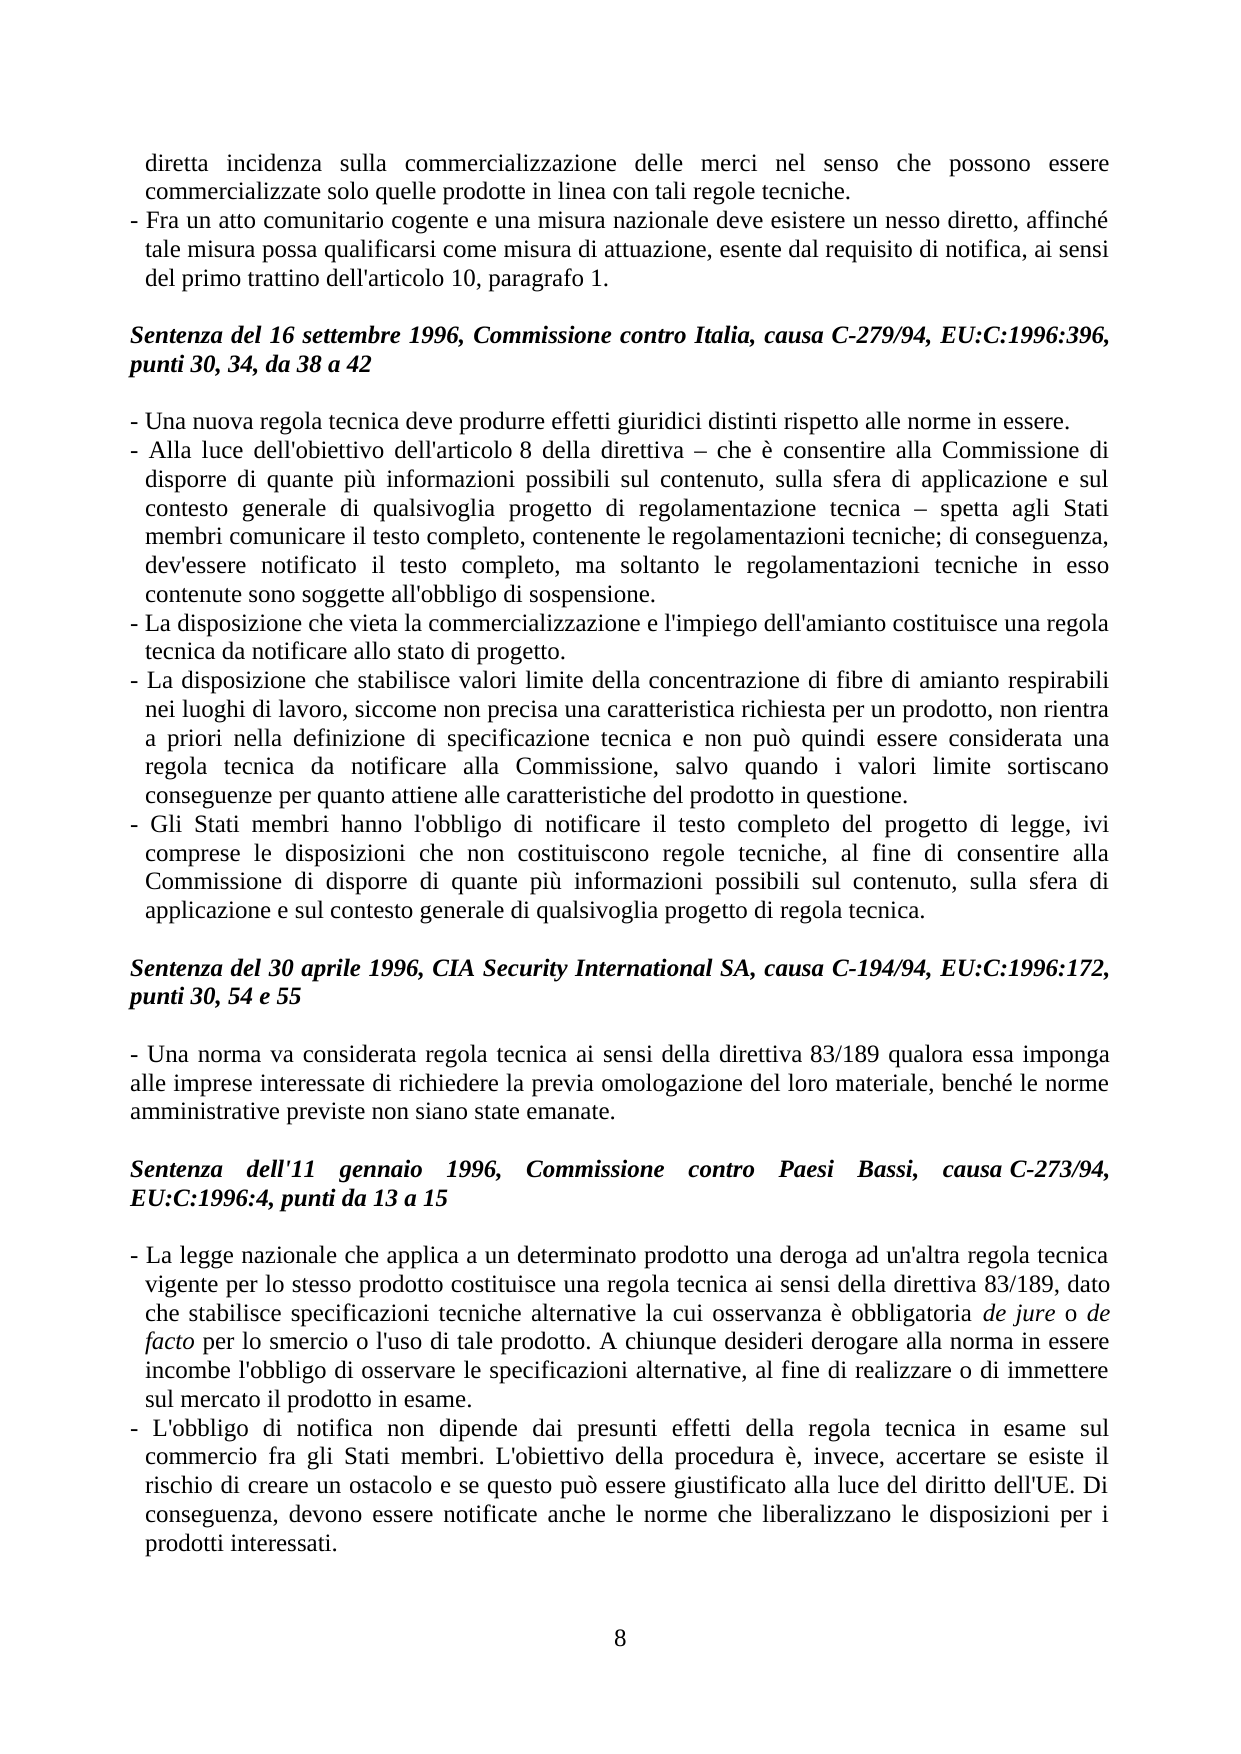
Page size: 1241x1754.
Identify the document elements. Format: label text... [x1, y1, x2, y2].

text - Alla luce dell'obiettivo dell'articolo 8 della direttiva – che è consentire alla Commissione di disporre di quante più informazioni possibili sul contenuto, sulla sfera di applicazione e sul contesto generale di qualsivoglia progetto di regolamentazione tecnica – spetta agli Stati membri comunicare il testo completo, contenente le regolamentazioni tecniche; di conseguenza, dev'essere notificato il testo completo, ma soltanto le regolamentazioni tecniche in esso contenute sono soggette all'obbligo di sospensione. [130, 435, 1110, 608]
text - Gli Stati membri hanno l'obbligo di notificare il testo completo del progetto di legge, ivi comprese le disposizioni che non costituiscono regole tecniche, al fine di consentire alla Commissione di disporre di quante più informazioni possibili sul contenuto, sulla sfera di applicazione e sul contesto generale di qualsivoglia progetto di regola tecnica. [130, 809, 1110, 924]
text - Una nuova regola tecnica deve produrre effetti giuridici distinti rispetto alle norme in essere. [130, 406, 1110, 435]
text - La disposizione che vieta la commercializzazione e l'impiego dell'amianto costituisce una regola tecnica da notificare allo stato di progetto. [130, 608, 1110, 665]
text - La disposizione che stabilisce valori limite della concentrazione di fibre di amianto respirabili nei luoghi di lavoro, siccome non precisa una caratteristica richiesta per un prodotto, non rientra a priori nella definizione di specificazione tecnica e non può quindi essere considerata una regola tecnica da notificare alla Commissione, salvo quando i valori limite sortiscano conseguenze per quanto attiene alle caratteristiche del prodotto in questione. [130, 665, 1110, 809]
text - Una norma va considerata regola tecnica ai sensi della direttiva 83/189 qualora essa imponga alle imprese interessate di richiedere la previa omologazione del loro materiale, benché le norme amministrative previste non siano state emanate. [130, 1039, 1110, 1125]
text Sentenza del 16 settembre 1996, Commissione contro Italia, causa C-279/94, EU:C:1996:396, punti 30, 34, da 38 a 42 [130, 320, 1110, 378]
text - La legge nazionale che applica a un determinato prodotto una deroga ad un'altra regola tecnica vigente per lo stesso prodotto costituisce una regola tecnica ai sensi della direttiva 83/189, dato che stabilisce specificazioni tecniche alternative la cui osservanza è obbligatoria de jure o de facto per lo smercio o l'uso di tale prodotto. A chiunque desideri derogare alla norma in essere incombe l'obbligo di osservare le specificazioni alternative, al fine di realizzare o di immettere sul mercato il prodotto in esame. [130, 1240, 1110, 1413]
text Sentenza del 30 aprile 1996, CIA Security International SA, causa C-194/94, EU:C:1996:172, punti 30, 54 e 55 [130, 953, 1110, 1010]
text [130, 148, 1110, 205]
text - L'obbligo di notifica non dipende dai presunti effetti della regola tecnica in esame sul commercio fra gli Stati membri. L'obiettivo della procedura è, invece, accertare se esiste il rischio di creare un ostacolo e se questo può essere giustificato alla luce del diritto dell'UE. Di conseguenza, devono essere notificate anche le norme che liberalizzano le disposizioni per i prodotti interessati. [130, 1413, 1110, 1556]
text Sentenza dell'11 gennaio 1996, Commissione contro Paesi Bassi, causa C-273/94, EU:C:1996:4, punti da 13 a 15 [130, 1154, 1110, 1211]
text - Fra un atto comunitario cogente e una misura nazionale deve esistere un nesso diretto, affinché tale misura possa qualificarsi come misura di attuazione, esente dal requisito di notifica, ai sensi del primo trattino dell'articolo 10, paragrafo 1. [130, 205, 1110, 291]
